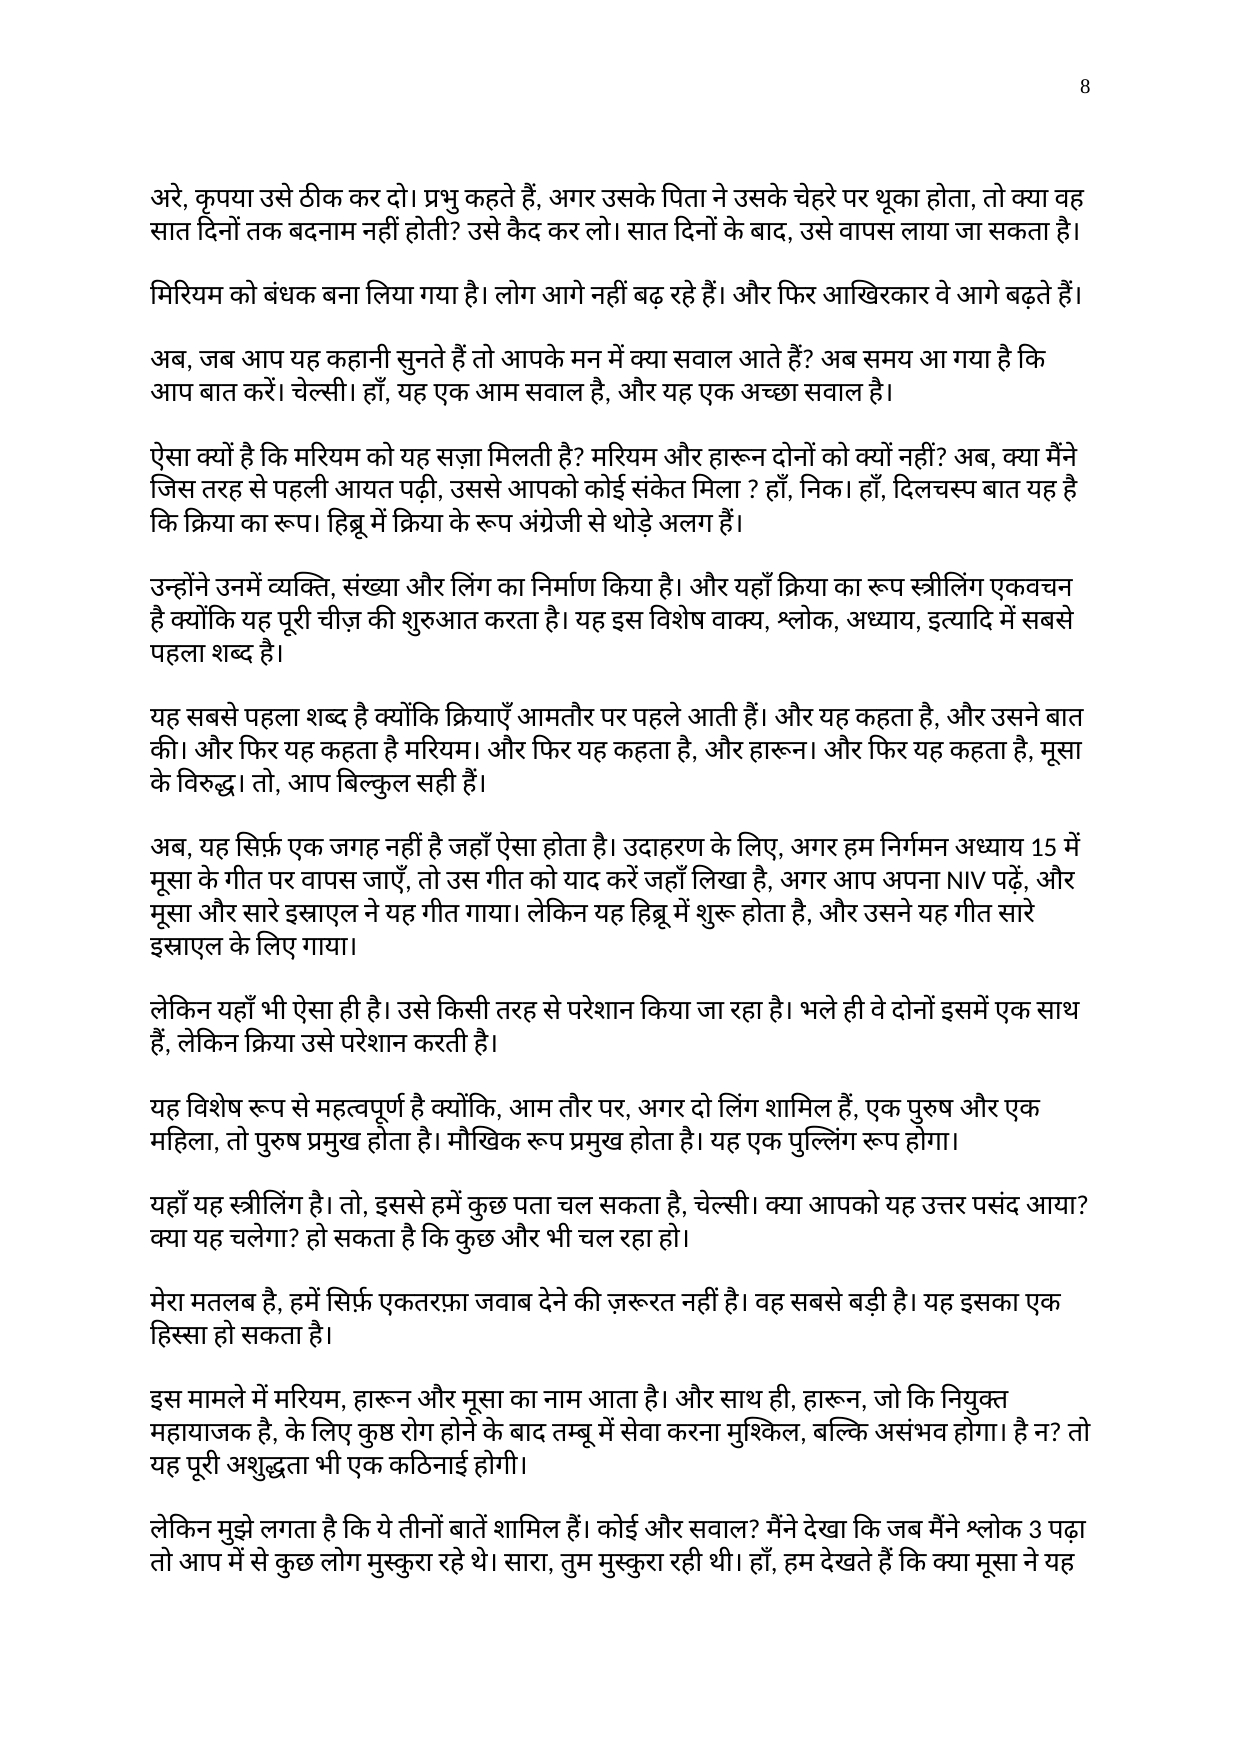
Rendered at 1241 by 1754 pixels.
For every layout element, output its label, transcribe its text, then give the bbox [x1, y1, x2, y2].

text अरे, कृपया उसे ठीक कर दो। प्रभु कहते हैं, अगर उसके पिता ने उसके चेहरे पर थूका होता, तो क्या वह सात दिनों तक बदनाम नहीं होती? उसे कैद कर लो। सात दिनों के बाद, उसे वापस लाया जा सकता है। [150, 181, 1090, 247]
text मेरा मतलब है, हमें सिर्फ़ एकतरफ़ा जवाब देने की ज़रूरत नहीं है। वह सबसे बड़ी है। यह इसका एक हिस्सा हो सकता है। [150, 1285, 1090, 1351]
text अब, जब आप यह कहानी सुनते हैं तो आपके मन में क्या सवाल आते हैं? अब समय आ गया है कि आप बात करें। चेल्सी। हाँ, यह एक आम सवाल है, और यह एक अच्छा सवाल है। [150, 342, 1090, 408]
text मिरियम को बंधक बना लिया गया है। लोग आगे नहीं बढ़ रहे हैं। और फिर आखिरकार वे आगे बढ़ते हैं। [150, 278, 1090, 311]
text यह विशेष रूप से महत्वपूर्ण है क्योंकि, आम तौर पर, अगर दो लिंग शामिल हैं, एक पुरुष और एक महिला, तो पुरुष प्रमुख होता है। मौखिक रूप प्रमुख होता है। यह एक पुल्लिंग रूप होगा। [150, 1091, 1090, 1157]
text उन्होंने उनमें व्यक्ति, संख्या और लिंग का निर्माण किया है। और यहाँ क्रिया का रूप स्त्रीलिंग एकवचन है क्योंकि यह पूरी चीज़ की शुरुआत करता है। यह इस विशेष वाक्य, श्लोक, अध्याय, इत्यादि में सबसे पहला शब्द है। [150, 570, 1090, 669]
text यह सबसे पहला शब्द है क्योंकि क्रियाएँ आमतौर पर पहले आती हैं। और यह कहता है, और उसने बात की। और फिर यह कहता है मरियम। और फिर यह कहता है, और हारून। और फिर यह कहता है, मूसा के विरुद्ध। तो, आप बिल्कुल सही हैं। [150, 700, 1090, 799]
text ऐसा क्यों है कि मरियम को यह सज़ा मिलती है? मरियम और हारून दोनों को क्यों नहीं? अब, क्या मैंने जिस तरह से पहली आयत पढ़ी, उससे आपको कोई संकेत मिला ? हाँ, निक। हाँ, दिलचस्प बात यह है कि क्रिया का रूप। हिब्रू में क्रिया के रूप अंग्रेजी से थोड़े अलग हैं। [150, 440, 1090, 539]
text इस मामले में मरियम, हारून और मूसा का नाम आता है। और साथ ही, हारून, जो कि नियुक्त महायाजक है, के लिए कुष्ठ रोग होने के बाद तम्बू में सेवा करना मुश्किल, बल्कि असंभव होगा। है न? तो यह पूरी अशुद्धता भी एक कठिनाई होगी। [150, 1382, 1090, 1481]
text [150, 1512, 1090, 1578]
text अब, यह सिर्फ़ एक जगह नहीं है जहाँ ऐसा होता है। उदाहरण के लिए, अगर हम निर्गमन अध्याय 15 में मूसा के गीत पर वापस जाएँ, तो उस गीत को याद करें जहाँ लिखा है, अगर आप अपना NIV पढ़ें, और मूसा और सारे इस्राएल ने यह गीत गाया। लेकिन यह हिब्रू में शुरू होता है, और उसने यह गीत सारे इस्राएल के लिए गाया। [150, 830, 1090, 962]
text लेकिन यहाँ भी ऐसा ही है। उसे किसी तरह से परेशान किया जा रहा है। भले ही वे दोनों इसमें एक साथ हैं, लेकिन क्रिया उसे परेशान करती है। [150, 993, 1090, 1059]
text यहाँ यह स्त्रीलिंग है। तो, इससे हमें कुछ पता चल सकता है, चेल्सी। क्या आपको यह उत्तर पसंद आया? क्या यह चलेगा? हो सकता है कि कुछ और भी चल रहा हो। [150, 1188, 1090, 1254]
